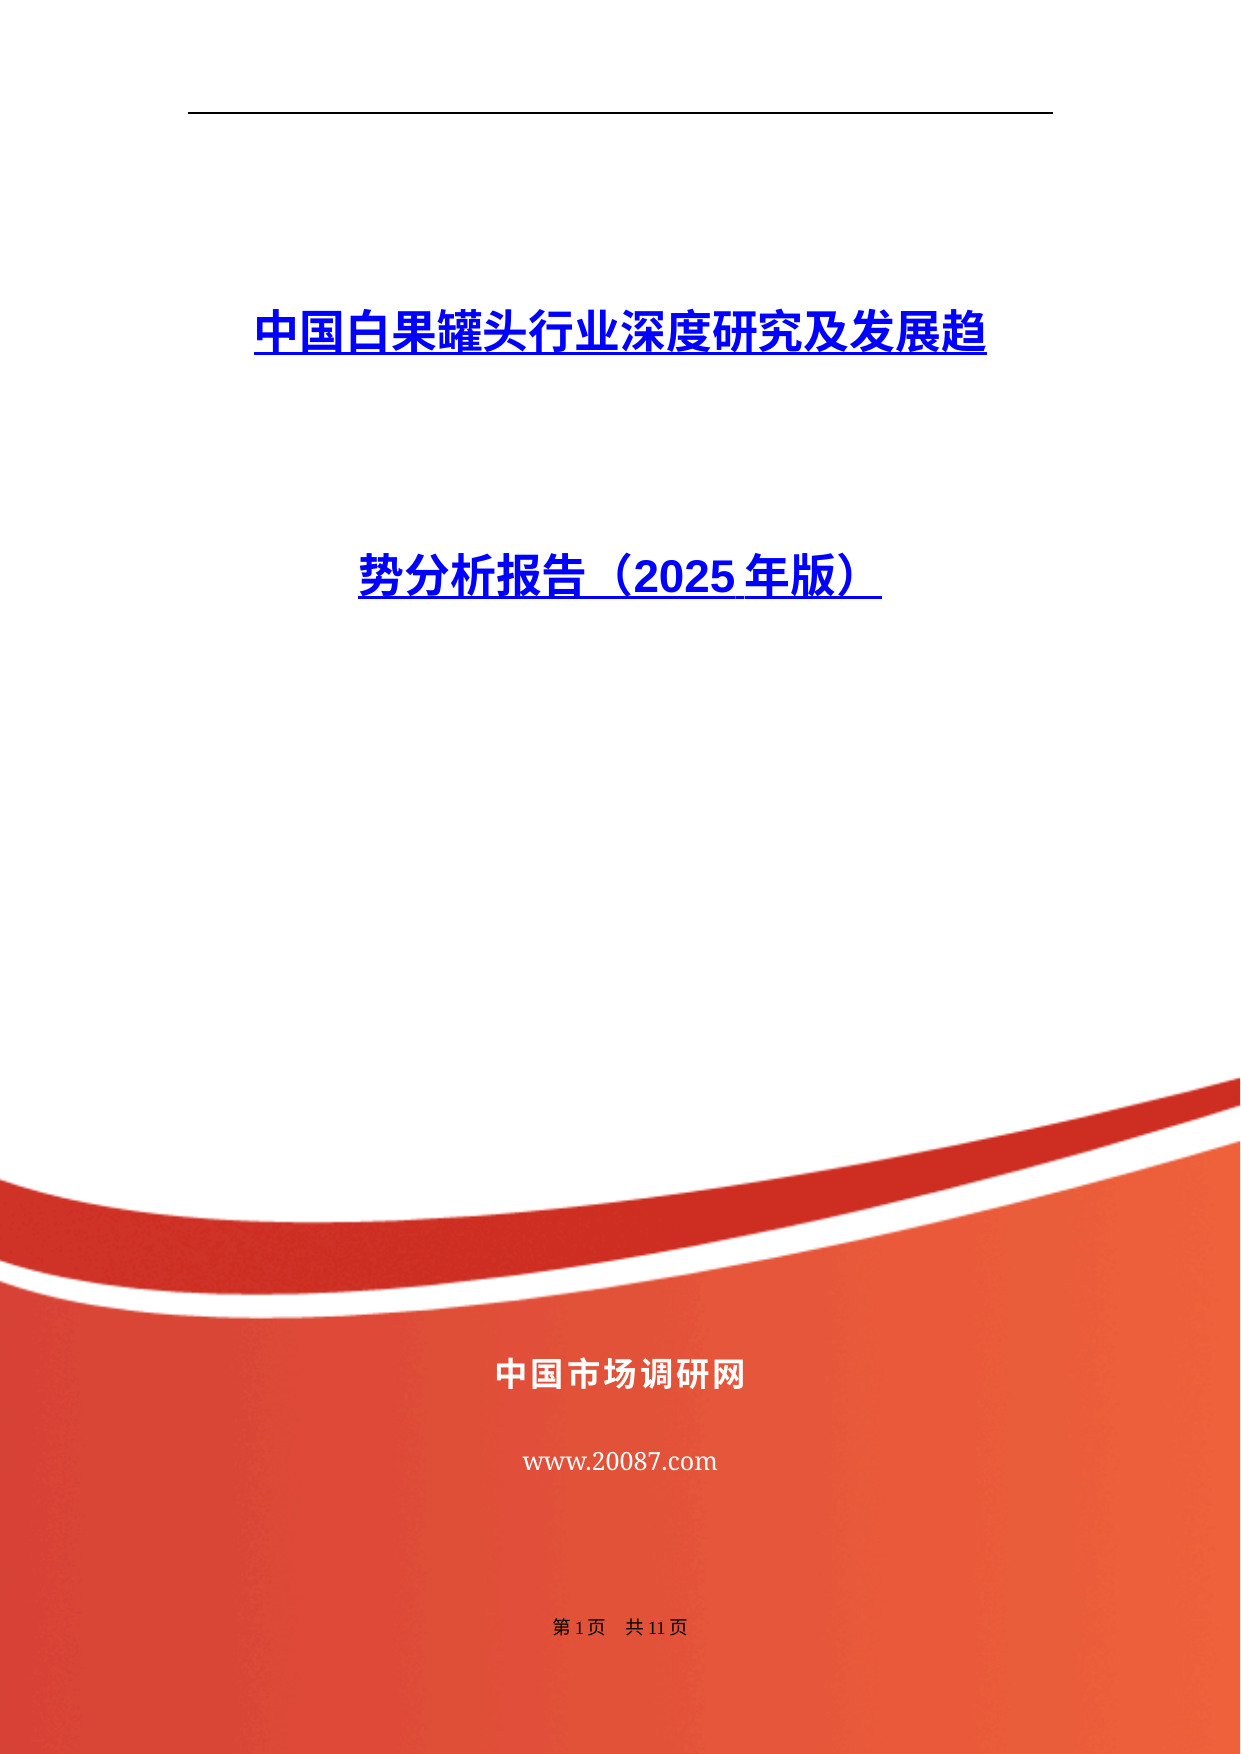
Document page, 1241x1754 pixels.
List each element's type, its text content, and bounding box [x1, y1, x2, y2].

subtitle 中国市场调研网 [187, 1339, 1053, 1404]
text www.20087.com [187, 1428, 1053, 1493]
picture [0, 1006, 1241, 1754]
table_header 中国白果罐头行业深度研究及发展趋势分析报告（2025年版） [188, 207, 1053, 773]
